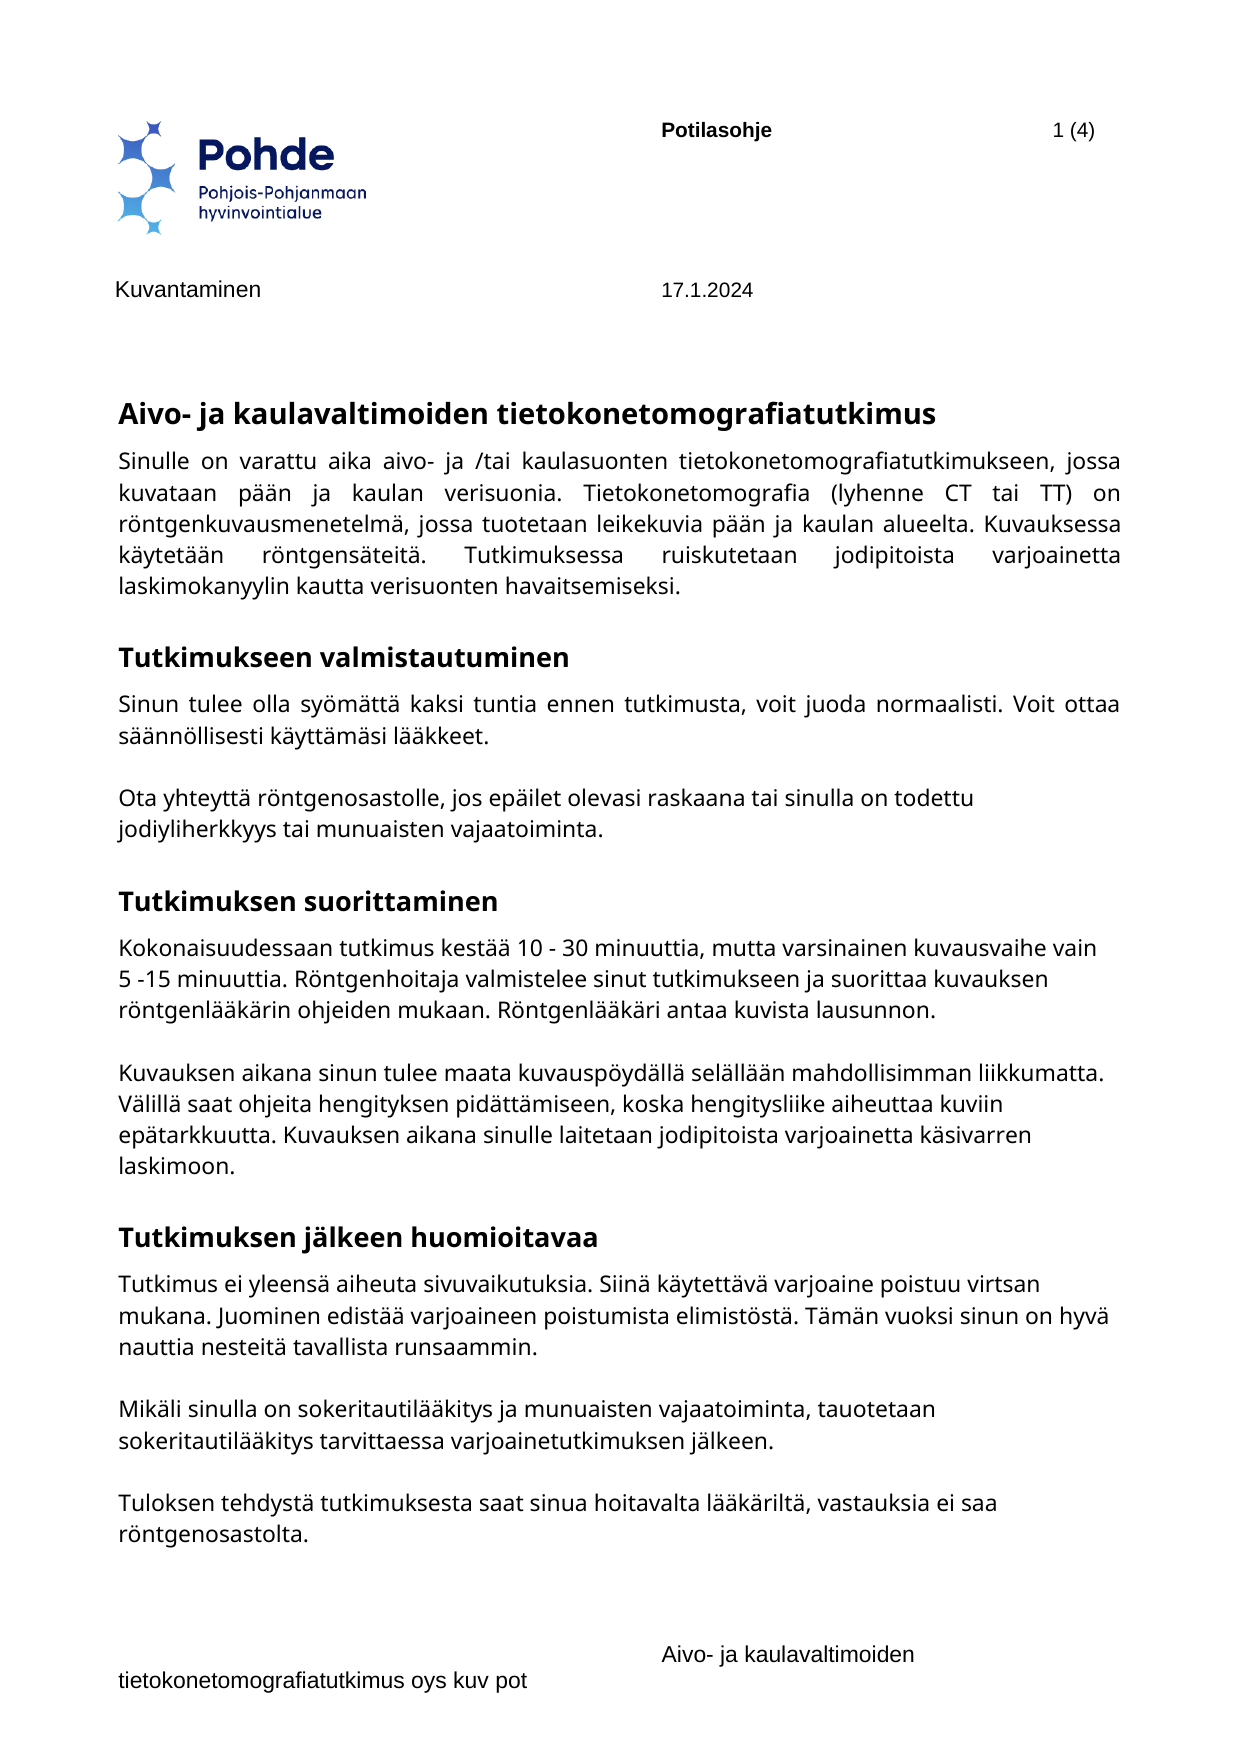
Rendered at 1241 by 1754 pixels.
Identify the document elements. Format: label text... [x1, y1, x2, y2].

text Kuvauksen aikana sinun tulee maata kuvauspöydällä selällään mahdollisimman liikkumatta. Välillä saat ohjeita hengityksen pidättämiseen, koska hengitysliike aiheuttaa kuviin epätarkkuutta. Kuvauksen aikana sinulle laitetaan jodipitoista varjoainetta käsivarren laskimoon. [118, 1056, 1122, 1181]
text Mikäli sinulla on sokeritautilääkitys ja munuaisten vajaatoiminta, tauotetaan sokeritautilääkitys tarvittaessa varjoainetutkimuksen jälkeen. [118, 1393, 1122, 1456]
text Tutkimuksen jälkeen huomioitavaa [118, 1219, 1122, 1256]
text Tutkimus ei yleensä aiheuta sivuvaikutuksia. Siinä käytettävä varjoaine poistuu virtsan mukana. Juominen edistää varjoaineen poistumista elimistöstä. Tämän vuoksi sinun on hyvä nauttia nesteitä tavallista runsaammin. [118, 1268, 1122, 1362]
picture [114, 118, 370, 237]
text Ota yhteyttä röntgenosastolle, jos epäilet olevasi raskaana tai sinulla on todettu jodiyliherkkyys tai munuaisten vajaatoiminta. [118, 782, 1122, 844]
text Aivo- ja kaulavaltimoiden tietokonetomografiatutkimus [118, 393, 1122, 433]
text Sinun tulee olla syömättä kaksi tuntia ennen tutkimusta, voit juoda normaalisti. Voit ottaa säännöllisesti käyttämäsi lääkkeet. [118, 688, 1122, 751]
text Tutkimukseen valmistautuminen [118, 639, 1122, 676]
text Sinulle on varattu aika aivo- ja /tai kaulasuonten tietokonetomografiatutkimukseen, jossa kuvataan pään ja kaulan verisuonia. Tietokonetomografia (lyhenne CT tai TT) on röntgenkuvausmenetelmä, jossa tuotetaan leikekuvia pään ja kaulan alueelta. Kuvauksessa käytetään röntgensäteitä. Tutkimuksessa ruiskutetaan jodipitoista varjoainetta laskimokanyylin kautta verisuonten havaitsemiseksi. [118, 445, 1122, 601]
text Kokonaisuudessaan tutkimus kestää 10 - 30 minuuttia, mutta varsinainen kuvausvaihe vain 5 -15 minuuttia. Röntgenhoitaja valmistelee sinut tutkimukseen ja suorittaa kuvauksen röntgenlääkärin ohjeiden mukaan. Röntgenlääkäri antaa kuvista lausunnon. [118, 931, 1122, 1025]
text Tuloksen tehdystä tutkimuksesta saat sinua hoitavalta lääkäriltä, vastauksia ei saa röntgenosastolta. [118, 1487, 1122, 1549]
text Tutkimuksen suorittaminen [118, 882, 1122, 919]
